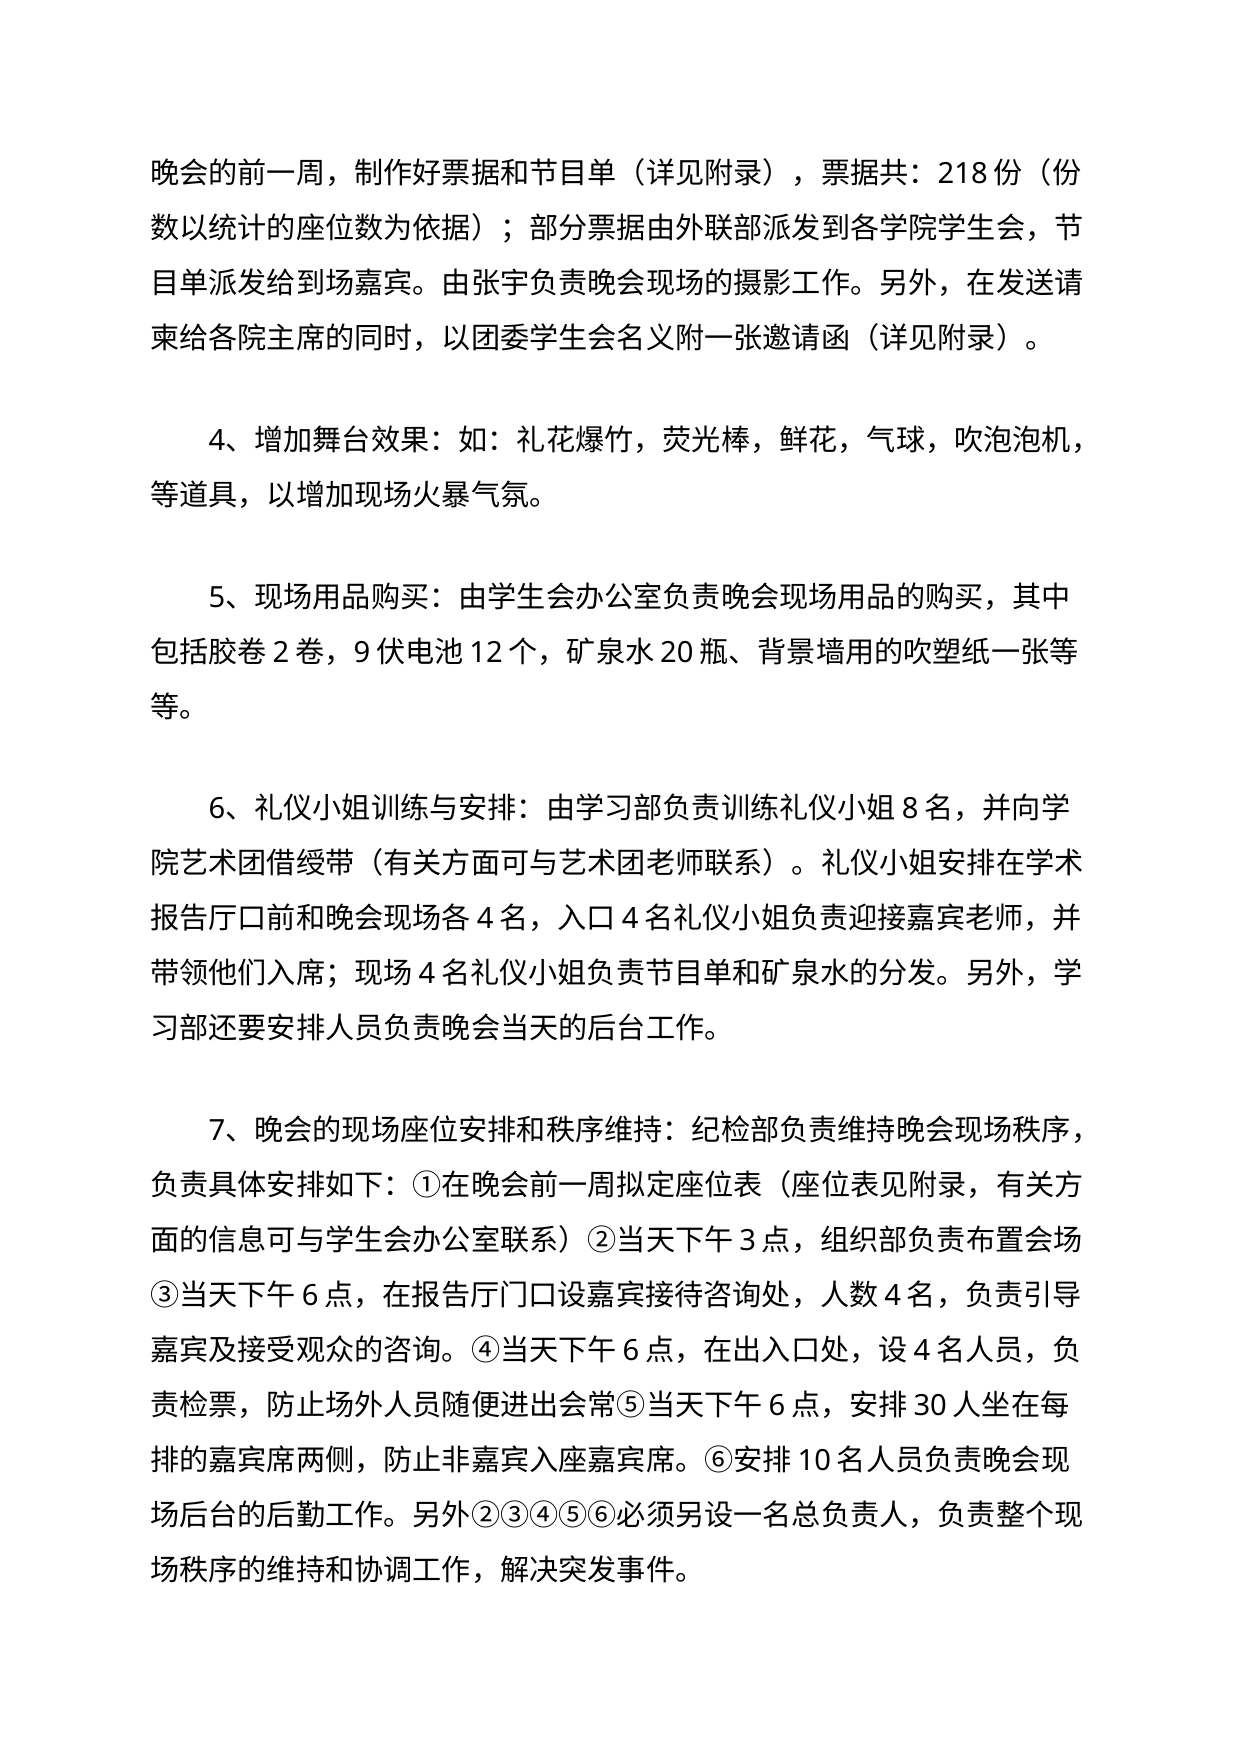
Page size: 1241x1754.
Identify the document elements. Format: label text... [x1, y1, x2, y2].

text 6、礼仪小姐训练与安排：由学习部负责训练礼仪小姐8名，并向学院艺术团借绶带（有关方面可与艺术团老师联系）。礼仪小姐安排在学术报告厅口前和晚会现场各4名，入口4名礼仪小姐负责迎接嘉宾老师，并带领他们入席；现场4名礼仪小姐负责节目单和矿泉水的分发。另外，学习部还要安排人员负责晚会当天的后台工作。 [150, 785, 1090, 1047]
text 5、现场用品购买：由学生会办公室负责晚会现场用品的购买，其中包括胶卷2卷，9伏电池12个，矿泉水20瓶、背景墙用的吹塑纸一张等等。 [150, 573, 1090, 726]
text 4、增加舞台效果：如：礼花爆竹，荧光棒，鲜花，气球，吹泡泡机，等道具，以增加现场火暴气氛。 [150, 417, 1090, 514]
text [150, 150, 1090, 357]
text 7、晚会的现场座位安排和秩序维持：纪检部负责维持晚会现场秩序，负责具体安排如下：①在晚会前一周拟定座位表（座位表见附录，有关方面的信息可与学生会办公室联系）②当天下午3点，组织部负责布置会场③当天下午6点，在报告厅门口设嘉宾接待咨询处，人数4名，负责引导嘉宾及接受观众的咨询。④当天下午6点，在出入口处，设4名人员，负责检票，防止场外人员随便进出会常⑤当天下午6点，安排30人坐在每排的嘉宾席两侧，防止非嘉宾入座嘉宾席。⑥安排10名人员负责晚会现场后台的后勤工作。另外②③④⑤⑥必须另设一名总负责人，负责整个现场秩序的维持和协调工作，解决突发事件。 [150, 1107, 1090, 1589]
